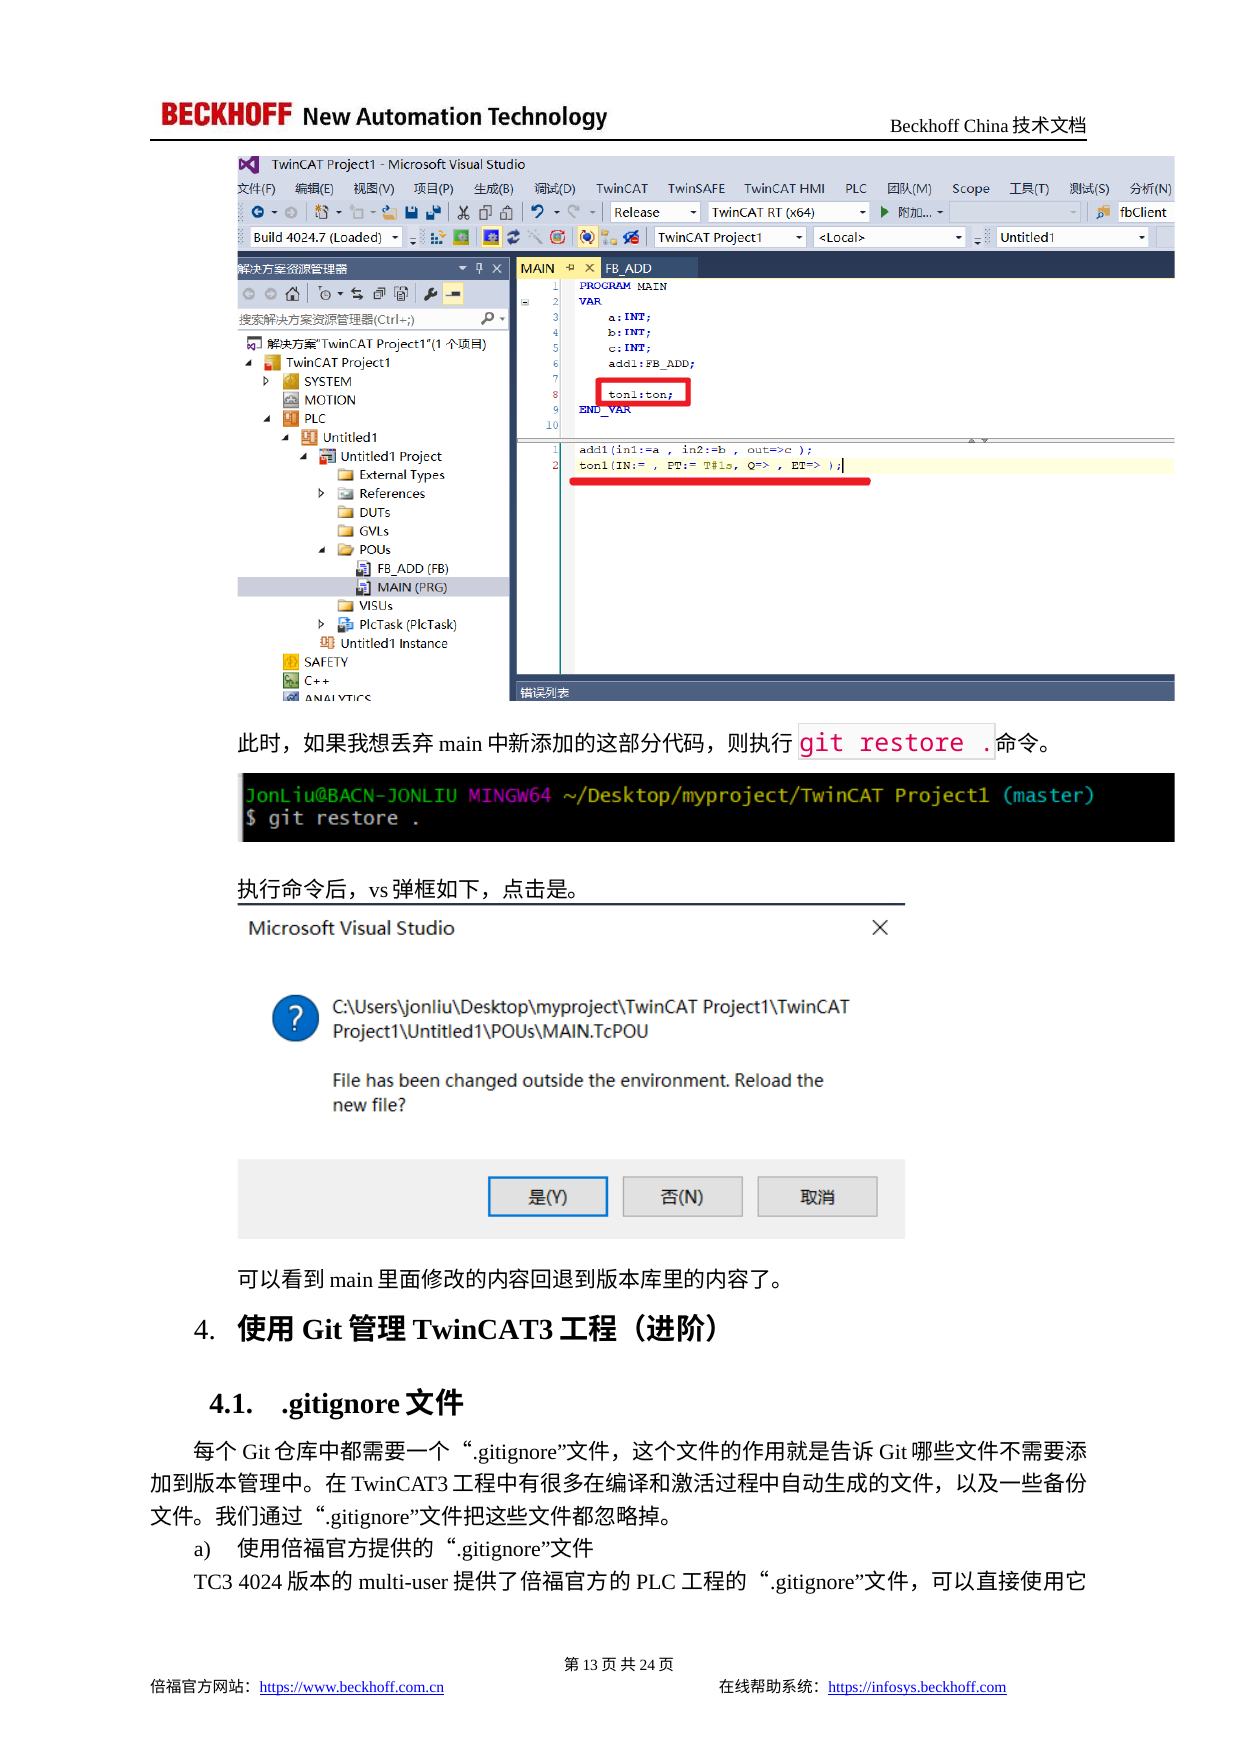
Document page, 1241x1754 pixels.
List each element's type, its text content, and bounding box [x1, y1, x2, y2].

list 使用倍福官方提供的“.gitignore”文件 [194, 1531, 1087, 1563]
text 每个Git仓库中都需要一个“.gitignore”文件，这个文件的作用就是告诉Git哪些文件不需要添加到版本管理中。在TwinCAT3工程中有很多在编译和激活过程中自动生成的文件，以及一些备份文件。我们通过“.gitignore”文件把这些文件都忽略掉。 [150, 1433, 1087, 1531]
picture [237, 773, 1175, 842]
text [150, 1563, 1087, 1596]
subtitle .gitignore文件 [209, 1368, 1087, 1433]
list 可以看到main里面修改的内容回退到版本库里的内容了。 [237, 1261, 1087, 1294]
list 此时，如果我想丢弃main中新添加的这部分代码，则执行git restore .命令。 [237, 709, 1087, 773]
picture [237, 156, 1175, 701]
subtitle 使用Git管理TwinCAT3工程（进阶） [194, 1294, 1087, 1359]
list 执行命令后，vs弹框如下，点击是。 [237, 871, 1087, 904]
picture [150, 89, 619, 139]
picture [237, 903, 905, 1239]
